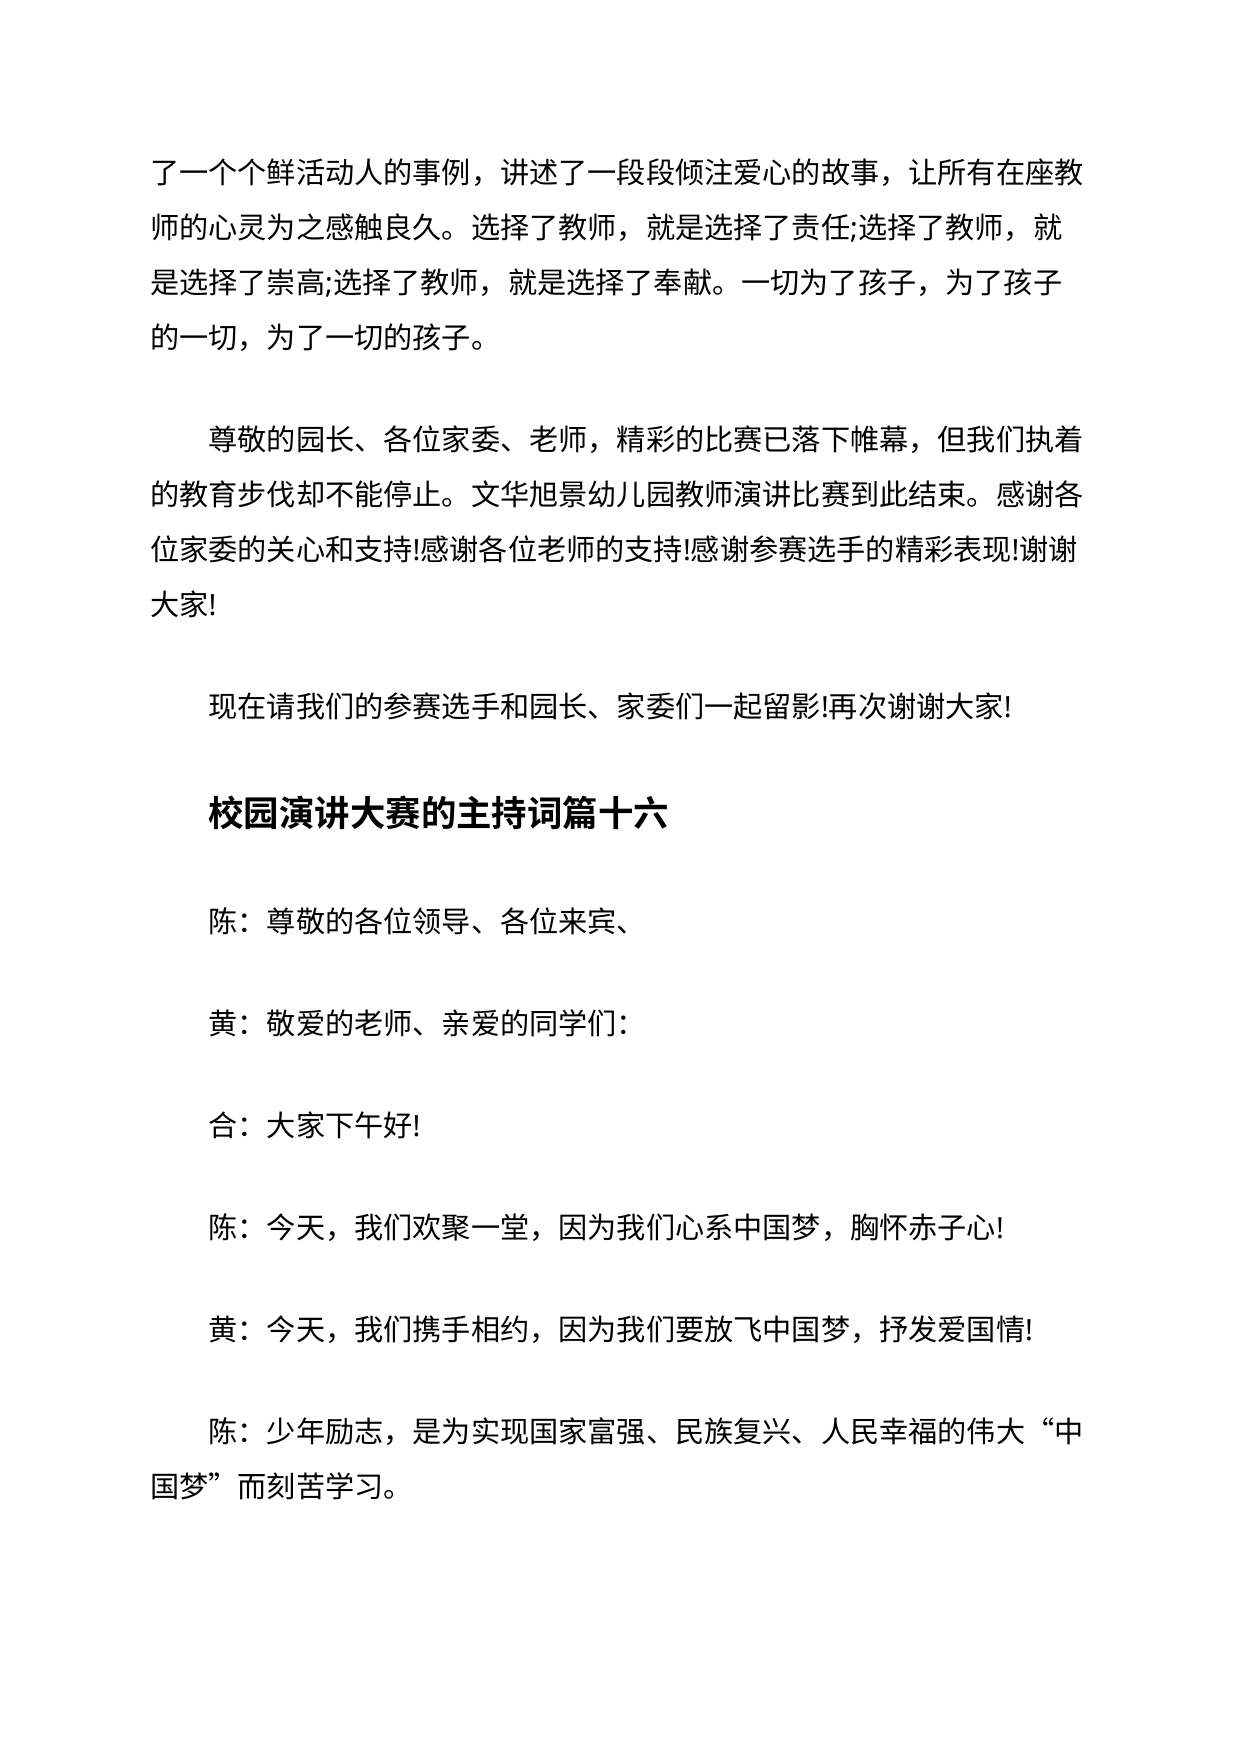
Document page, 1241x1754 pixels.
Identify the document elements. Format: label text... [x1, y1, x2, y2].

text 校园演讲大赛的主持词篇十六 [150, 785, 1090, 837]
text 现在请我们的参赛选手和园长、家委们一起留影!再次谢谢大家! [150, 683, 1090, 726]
text 黄：今天，我们携手相约，因为我们要放飞中国梦，抒发爱国情! [150, 1306, 1090, 1349]
text 合：大家下午好! [150, 1102, 1090, 1145]
text 陈：尊敬的各位领导、各位来宾、 [150, 899, 1090, 941]
text 尊敬的园长、各位家委、老师，精彩的比赛已落下帷幕，但我们执着的教育步伐却不能停止。文华旭景幼儿园教师演讲比赛到此结束。感谢各位家委的关心和支持!感谢各位老师的支持!感谢参赛选手的精彩表现!谢谢大家! [150, 417, 1090, 624]
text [150, 150, 1090, 357]
text 黄：敬爱的老师、亲爱的同学们： [150, 1001, 1090, 1043]
text 陈：今天，我们欢聚一堂，因为我们心系中国梦，胸怀赤子心! [150, 1204, 1090, 1247]
text 陈：少年励志，是为实现国家富强、民族复兴、人民幸福的伟大“中国梦”而刻苦学习。 [150, 1408, 1090, 1506]
